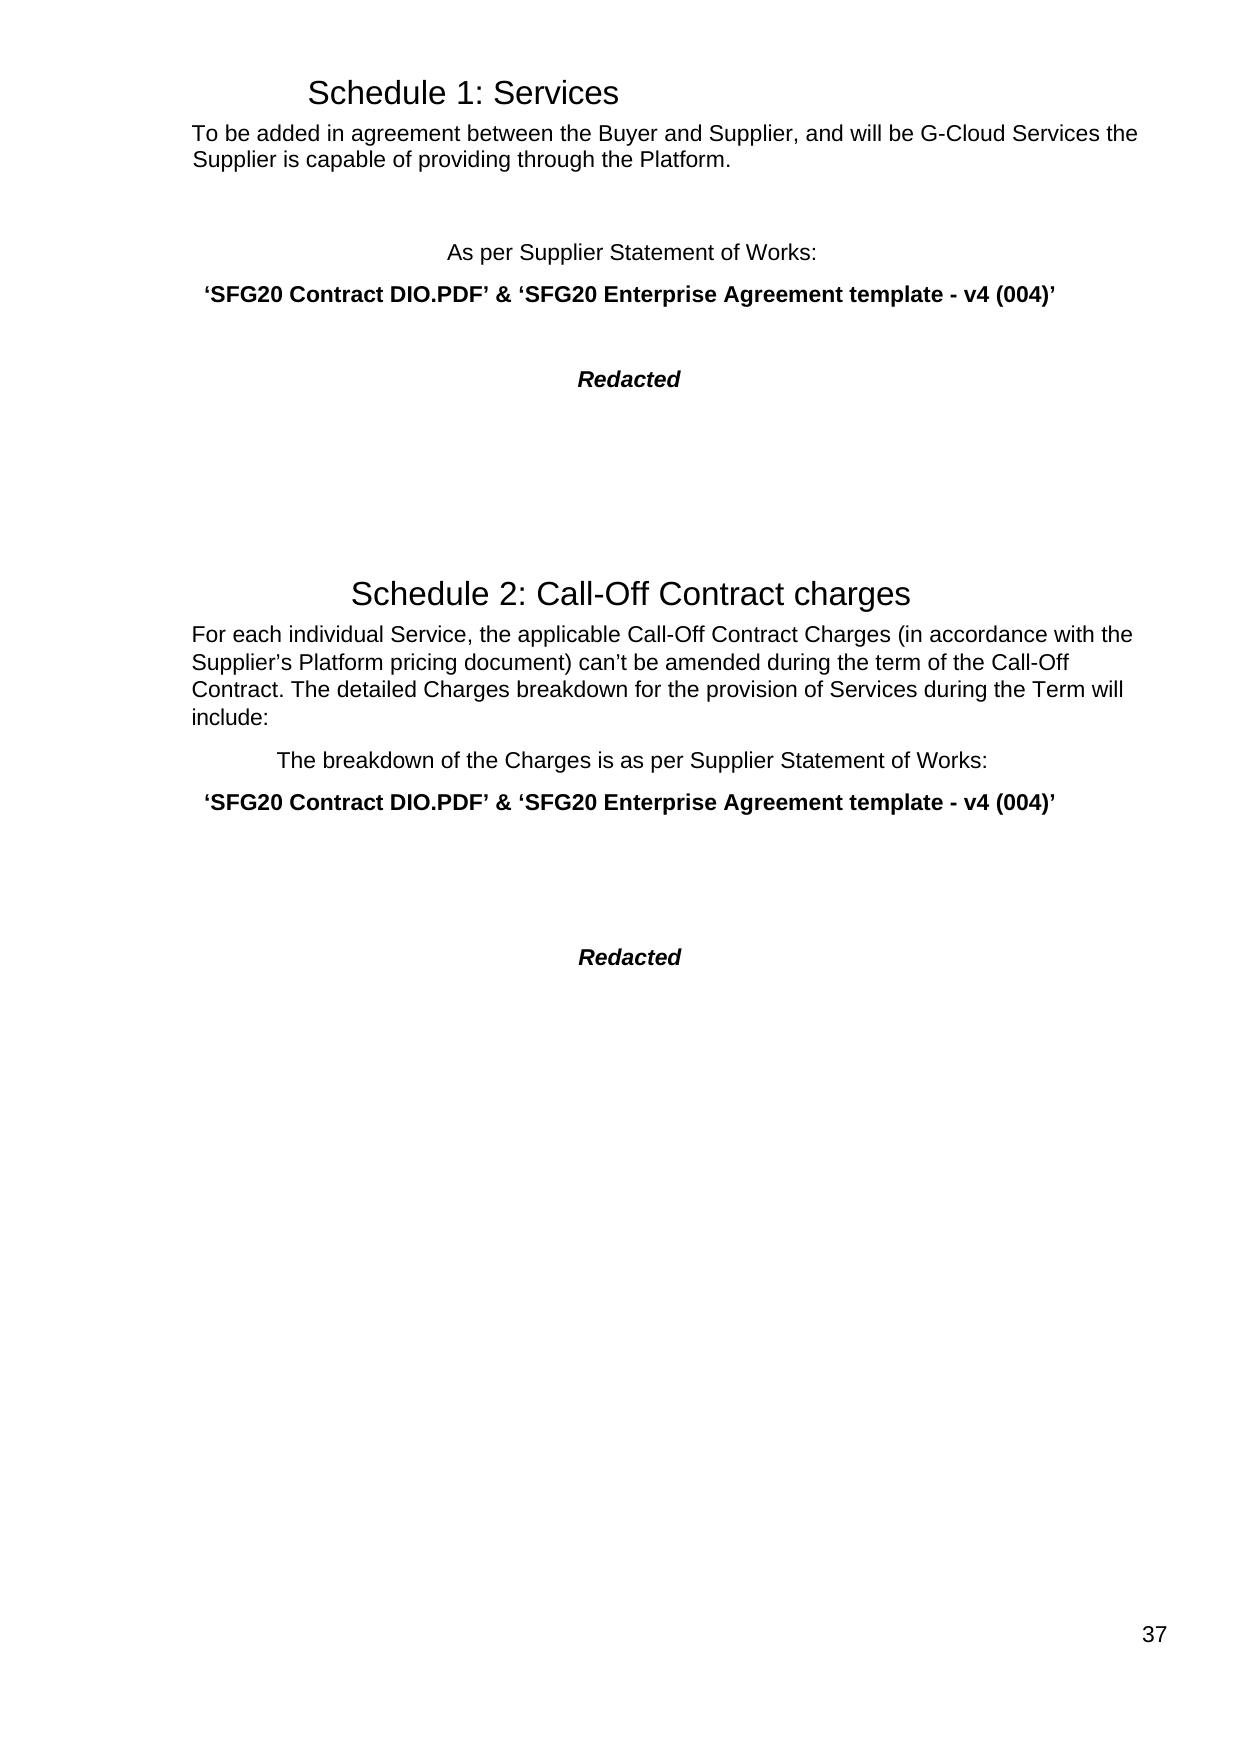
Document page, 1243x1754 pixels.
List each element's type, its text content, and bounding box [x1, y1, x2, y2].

text To be added in agreement between the Buyer and Supplier, and will be G-Cloud Services the Supplier is capable of providing through the Platform. [191, 120, 1201, 173]
text ‘SFG20 Contract DIO.PDF’ & ‘SFG20 Enterprise Agreement template - v4 (004)’ [72, 789, 1188, 816]
text Redacted [72, 366, 1188, 393]
text As per Supplier Statement of Works: [73, 239, 1192, 265]
text Schedule 2: Call-Off Contract charges [60, 574, 1201, 613]
text The breakdown of the Charges is as per Supplier Statement of Works: [73, 747, 1192, 773]
text Redacted [60, 944, 1201, 970]
text ‘SFG20 Contract DIO.PDF’ & ‘SFG20 Enterprise Agreement template - v4 (004)’ [72, 281, 1188, 308]
text For each individual Service, the applicable Call-Off Contract Charges (in accordance with the Supplier’s Platform pricing document) can’t be amended during the term of the Call-Off Contract. The detailed Charges breakdown for the provision of Services during the Term will include: [191, 621, 1160, 730]
text Schedule 1: Services [307, 73, 1201, 111]
